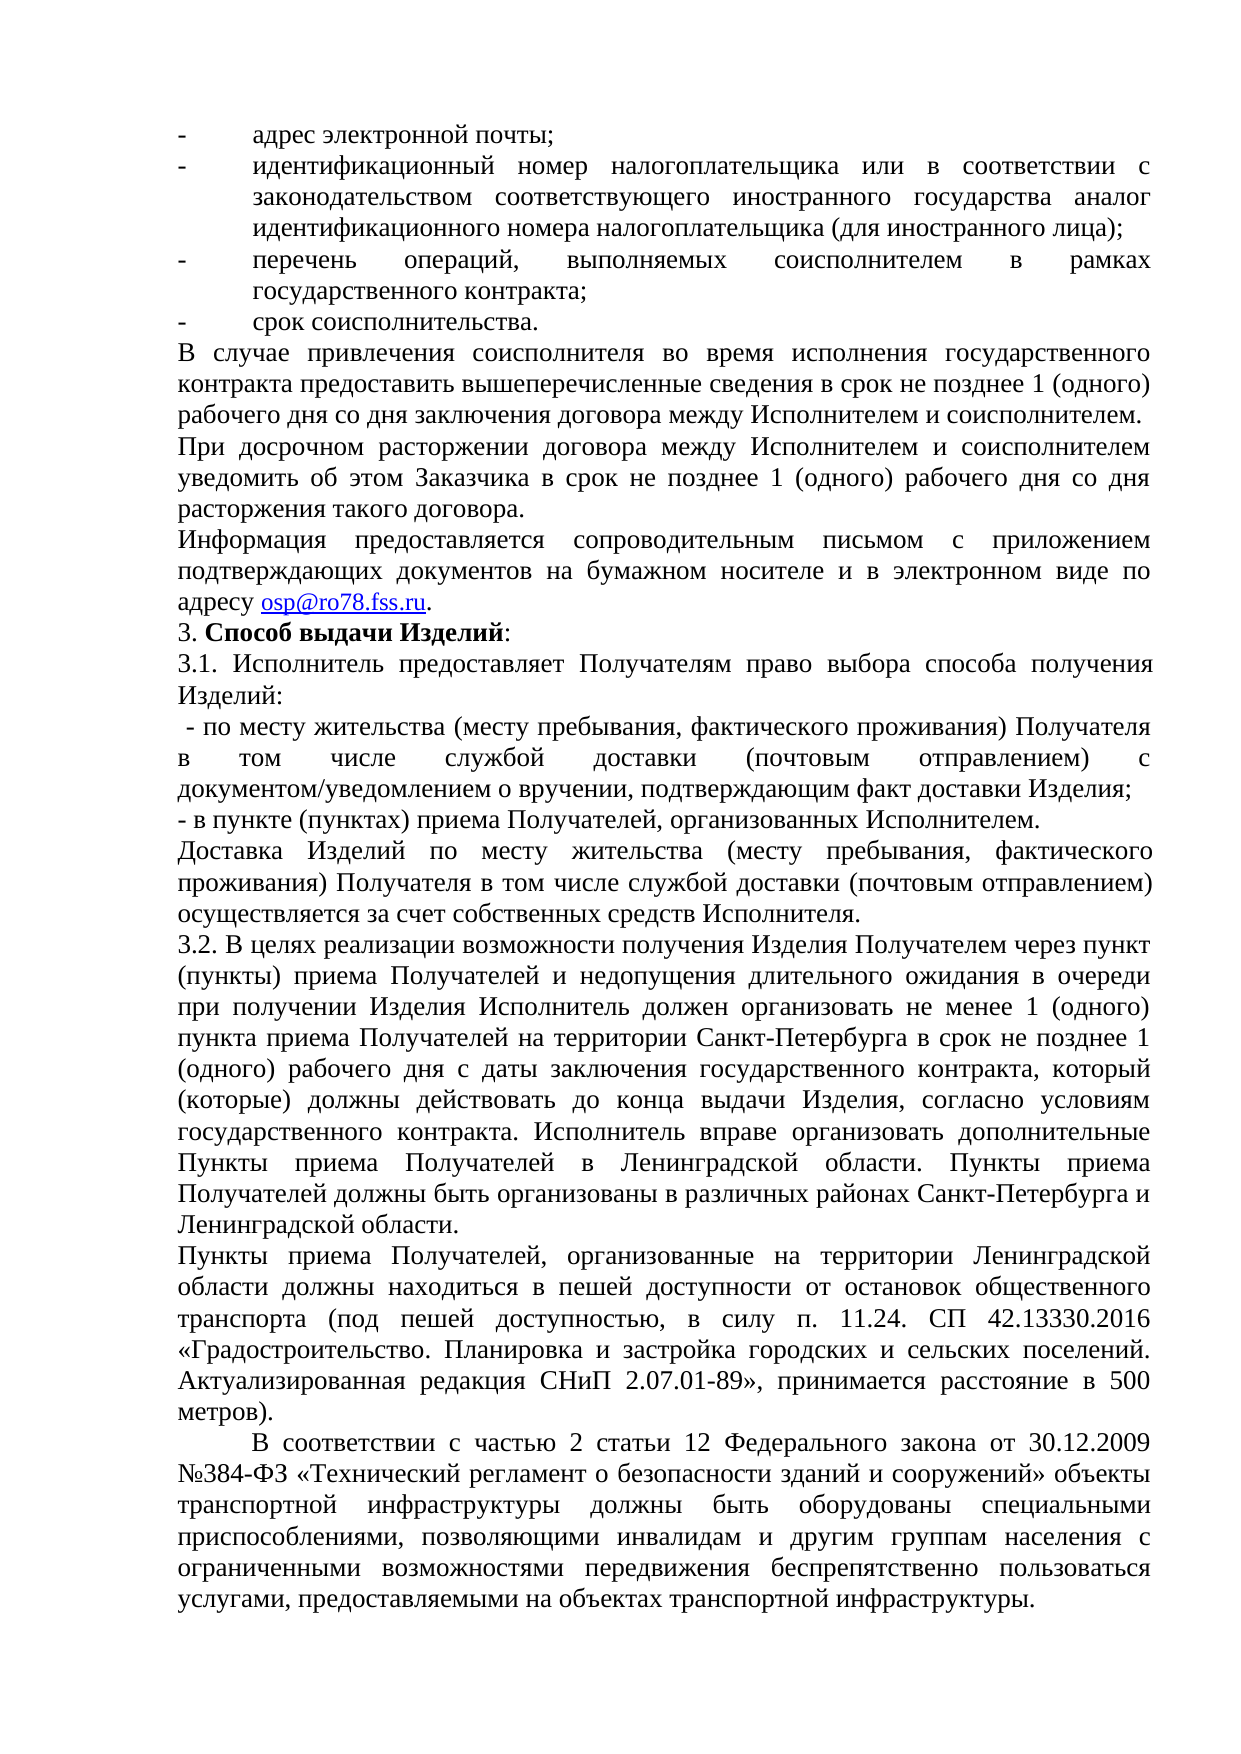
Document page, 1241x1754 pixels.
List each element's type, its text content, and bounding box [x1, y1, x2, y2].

list срок соисполнительства. [177, 305, 1152, 336]
text Пункты приема Получателей, организованные на территории Ленинградской области должны находиться в пешей доступности от остановок общественного транспорта (под пешей доступностью, в силу п. 11.24. СП 42.13330.2016 «Градостроительство. Планировка и застройка городских и сельских поселений. Актуализированная редакция СНиП 2.07.01-89», принимается расстояние в 500 метров). [177, 1239, 1152, 1426]
text В случае привлечения соисполнителя во время исполнения государственного контракта предоставить вышеперечисленные сведения в срок не позднее 1 (одного) рабочего дня со дня заключения договора между Исполнителем и соисполнителем. [177, 336, 1152, 429]
text При досрочном расторжении договора между Исполнителем и соисполнителем уведомить об этом Заказчика в срок не позднее 1 (одного) рабочего дня со дня расторжения такого договора. [177, 429, 1152, 523]
text В соответствии с частью 2 статьи 12 Федерального закона от 30.12.2009 №384-ФЗ «Технический регламент о безопасности зданий и сооружений» объекты транспортной инфраструктуры должны быть оборудованы специальными приспособлениями, позволяющими инвалидам и другим группам населения с ограниченными возможностями передвижения беспрепятственно пользоваться услугами, предоставляемыми на объектах транспортной инфраструктуры. [177, 1426, 1152, 1613]
text Информация предоставляется сопроводительным письмом с приложением подтверждающих документов на бумажном носителе и в электронном виде по адресу osp@ro78.fss.ru. [177, 523, 1152, 616]
text - в пункте (пунктах) приема Получателей, организованных Исполнителем. [177, 803, 1152, 834]
list адрес электронной почты; [177, 118, 1152, 149]
text 3.1. Исполнитель предоставляет Получателям право выбора способа получения Изделий: [177, 648, 1154, 710]
list перечень операций, выполняемых соисполнителем в рамках государственного контракта; [177, 243, 1152, 305]
text - по месту жительства (месту пребывания, фактического проживания) Получателя в том числе службой доставки (почтовым отправлением) с документом/уведомлением о вручении, подтверждающим факт доставки Изделия; [177, 710, 1152, 803]
text Доставка Изделий по месту жительства (месту пребывания, фактического проживания) Получателя в том числе службой доставки (почтовым отправлением) осуществляется за счет собственных средств Исполнителя. [177, 834, 1154, 928]
list идентификационный номер налогоплательщика или в соответствии с законодательством соответствующего иностранного государства аналог идентификационного номера налогоплательщика (для иностранного лица); [177, 149, 1152, 243]
text 3.2. В целях реализации возможности получения Изделия Получателем через пункт (пункты) приема Получателей и недопущения длительного ожидания в очереди при получении Изделия Исполнитель должен организовать не менее 1 (одного) пункта приема Получателей на территории Санкт-Петербурга в срок не позднее 1 (одного) рабочего дня с даты заключения государственного контракта, который (которые) должны действовать до конца выдачи Изделия, согласно условиям государственного контракта. Исполнитель вправе организовать дополнительные Пункты приема Получателей в Ленинградской области. Пункты приема Получателей должны быть организованы в различных районах Санкт-Петербурга и Ленинградской области. [177, 928, 1152, 1239]
text 3. Способ выдачи Изделий: [177, 616, 1154, 648]
